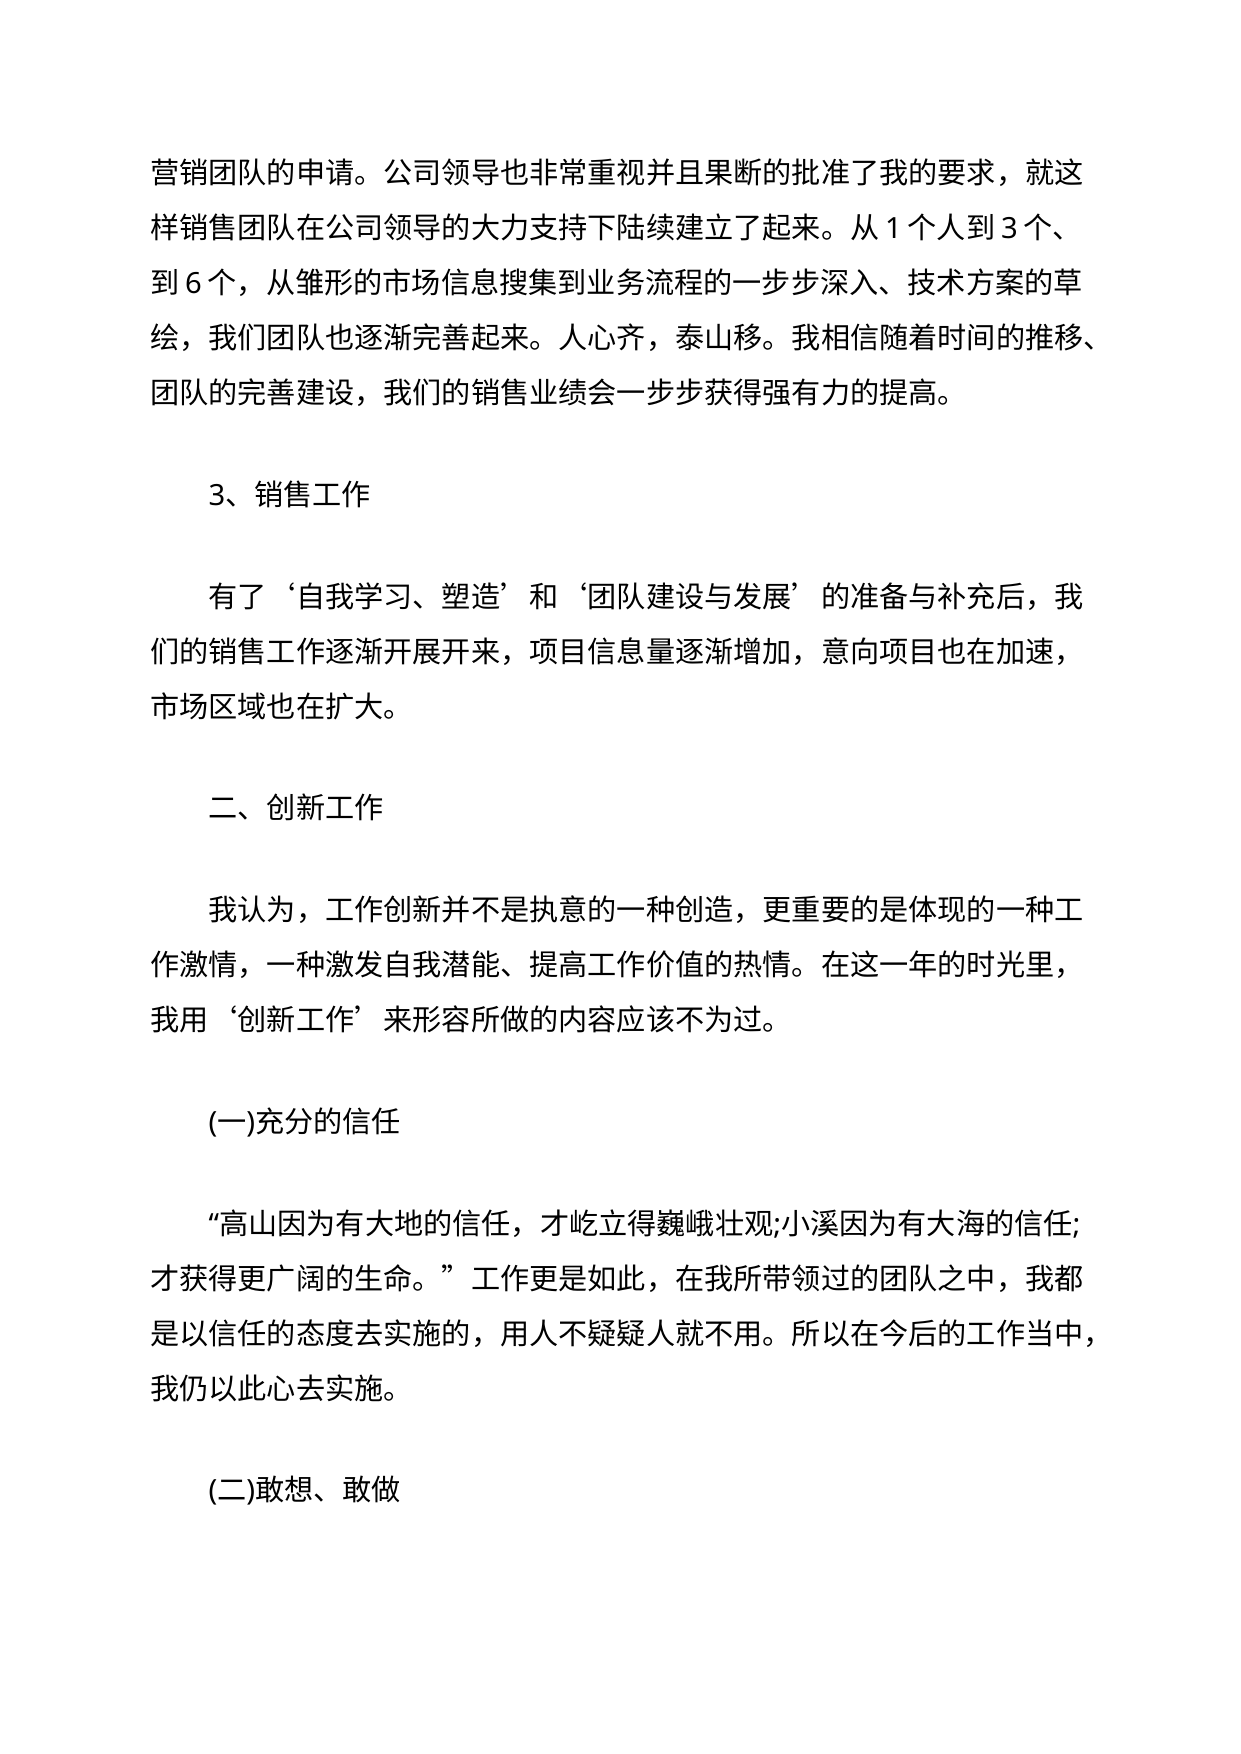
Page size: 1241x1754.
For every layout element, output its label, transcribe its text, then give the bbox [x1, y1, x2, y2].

text 二、创新工作 [150, 785, 1090, 827]
text “高山因为有大地的信任，才屹立得巍峨壮观;小溪因为有大海的信任;才获得更广阔的生命。”工作更是如此，在我所带领过的团队之中，我都是以信任的态度去实施的，用人不疑疑人就不用。所以在今后的工作当中，我仍以此心去实施。 [150, 1200, 1090, 1407]
text 我认为，工作创新并不是执意的一种创造，更重要的是体现的一种工作激情，一种激发自我潜能、提高工作价值的热情。在这一年的时光里，我用‘创新工作’来形容所做的内容应该不为过。 [150, 887, 1090, 1039]
text 3、销售工作 [150, 472, 1090, 514]
text (一)充分的信任 [150, 1098, 1090, 1141]
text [150, 150, 1090, 412]
text (二)敢想、敢做 [150, 1467, 1090, 1509]
text 有了‘自我学习、塑造’和‘团队建设与发展’的准备与补充后，我们的销售工作逐渐开展开来，项目信息量逐渐增加，意向项目也在加速，市场区域也在扩大。 [150, 573, 1090, 726]
